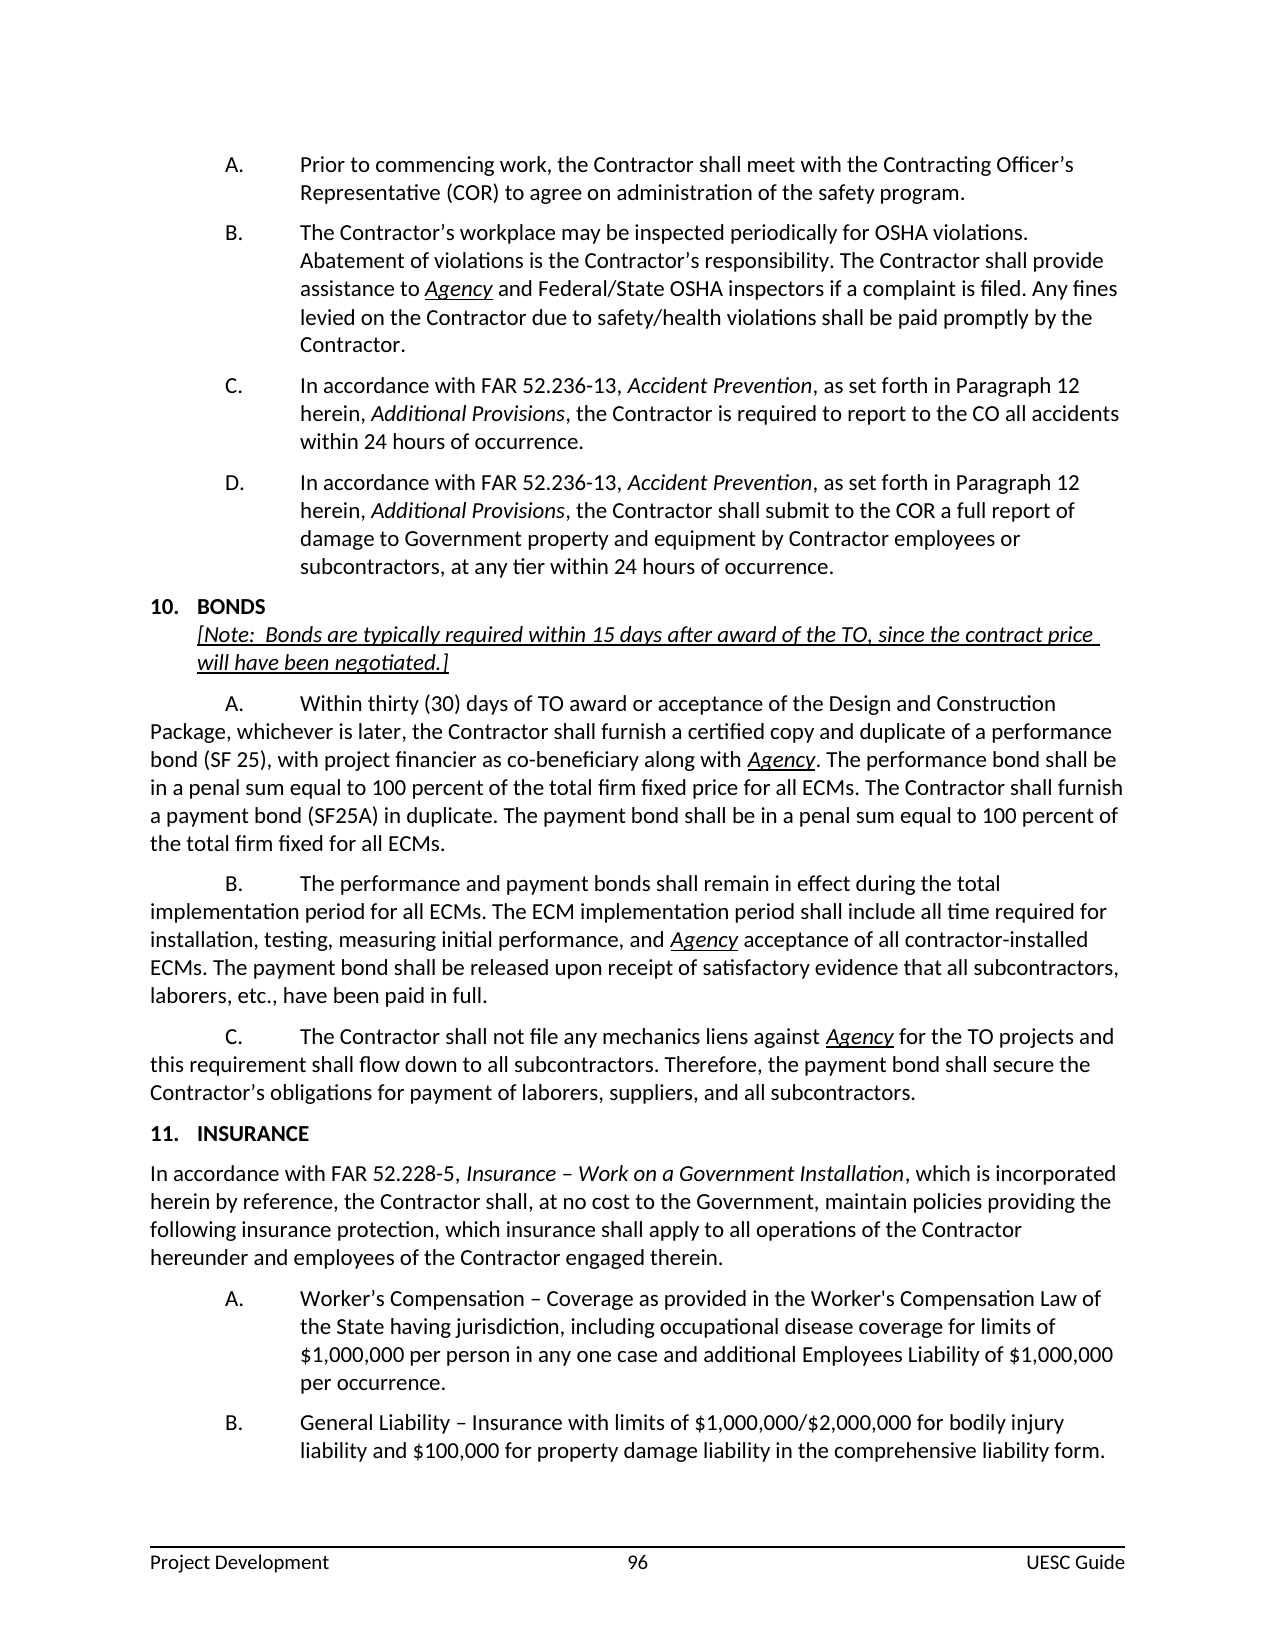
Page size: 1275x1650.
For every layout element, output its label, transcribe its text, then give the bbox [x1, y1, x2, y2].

list In accordance with FAR 52.236-13, Accident Prevention, as set forth in Paragraph 12 herein, Additional Provisions, the Contractor is required to report to the CO all accidents within 24 hours of occurrence. [225, 371, 1125, 455]
list The Contractor’s workplace may be inspected periodically for OSHA violations. Abatement of violations is the Contractor’s responsibility. The Contractor shall provide assistance to Agency and Federal/State OSHA inspectors if a complaint is filed. Any fines levied on the Contractor due to safety/health violations shall be paid promptly by the Contractor. [225, 218, 1125, 359]
text In accordance with FAR 52.228-5, Insurance – Work on a Government Installation, which is incorporated herein by reference, the Contractor shall, at no cost to the Government, maintain policies providing the following insurance protection, which insurance shall apply to all operations of the Contractor hereunder and employees of the Contractor engaged therein. [150, 1159, 1125, 1271]
list In accordance with FAR 52.236-13, Accident Prevention, as set forth in Paragraph 12 herein, Additional Provisions, the Contractor shall submit to the COR a full report of damage to Government property and equipment by Contractor employees or subcontractors, at any tier within 24 hours of occurrence. [225, 468, 1125, 580]
text C. The Contractor shall not file any mechanics liens against Agency for the TO projects and this requirement shall flow down to all subcontractors. Therefore, the payment bond shall secure the Contractor’s obligations for payment of laborers, suppliers, and all subcontractors. [150, 1022, 1125, 1106]
text B. General Liability – Insurance with limits of $1,000,000/$2,000,000 for bodily injury liability and $100,000 for property damage liability in the comprehensive liability form. [225, 1408, 1125, 1464]
text 11. INSURANCE [150, 1119, 1125, 1147]
text A. Within thirty (30) days of TO award or acceptance of the Design and Construction Package, whichever is later, the Contractor shall furnish a certified copy and duplicate of a performance bond (SF 25), with project financier as co-beneficiary along with Agency. The performance bond shall be in a penal sum equal to 100 percent of the total firm fixed price for all ECMs. The Contractor shall furnish a payment bond (SF25A) in duplicate. The payment bond shall be in a penal sum equal to 100 percent of the total firm fixed for all ECMs. [150, 689, 1125, 857]
list Prior to commencing work, the Contractor shall meet with the Contracting Officer’s Representative (COR) to agree on administration of the safety program. [225, 150, 1125, 206]
text B. The performance and payment bonds shall remain in effect during the total implementation period for all ECMs. The ECM implementation period shall include all time required for installation, testing, measuring initial performance, and Agency acceptance of all contractor-installed ECMs. The payment bond shall be released upon receipt of satisfactory evidence that all subcontractors, laborers, etc., have been paid in full. [150, 869, 1125, 1009]
text A. Worker’s Compensation – Coverage as provided in the Worker's Compensation Law of the State having jurisdiction, including occupational disease coverage for limits of $1,000,000 per person in any one case and additional Employees Liability of $1,000,000 per occurrence. [225, 1284, 1125, 1396]
text 10. BONDS [Note: Bonds are typically required within 15 days after award of the TO, since the contract price will have been negotiated.] [150, 592, 1125, 676]
